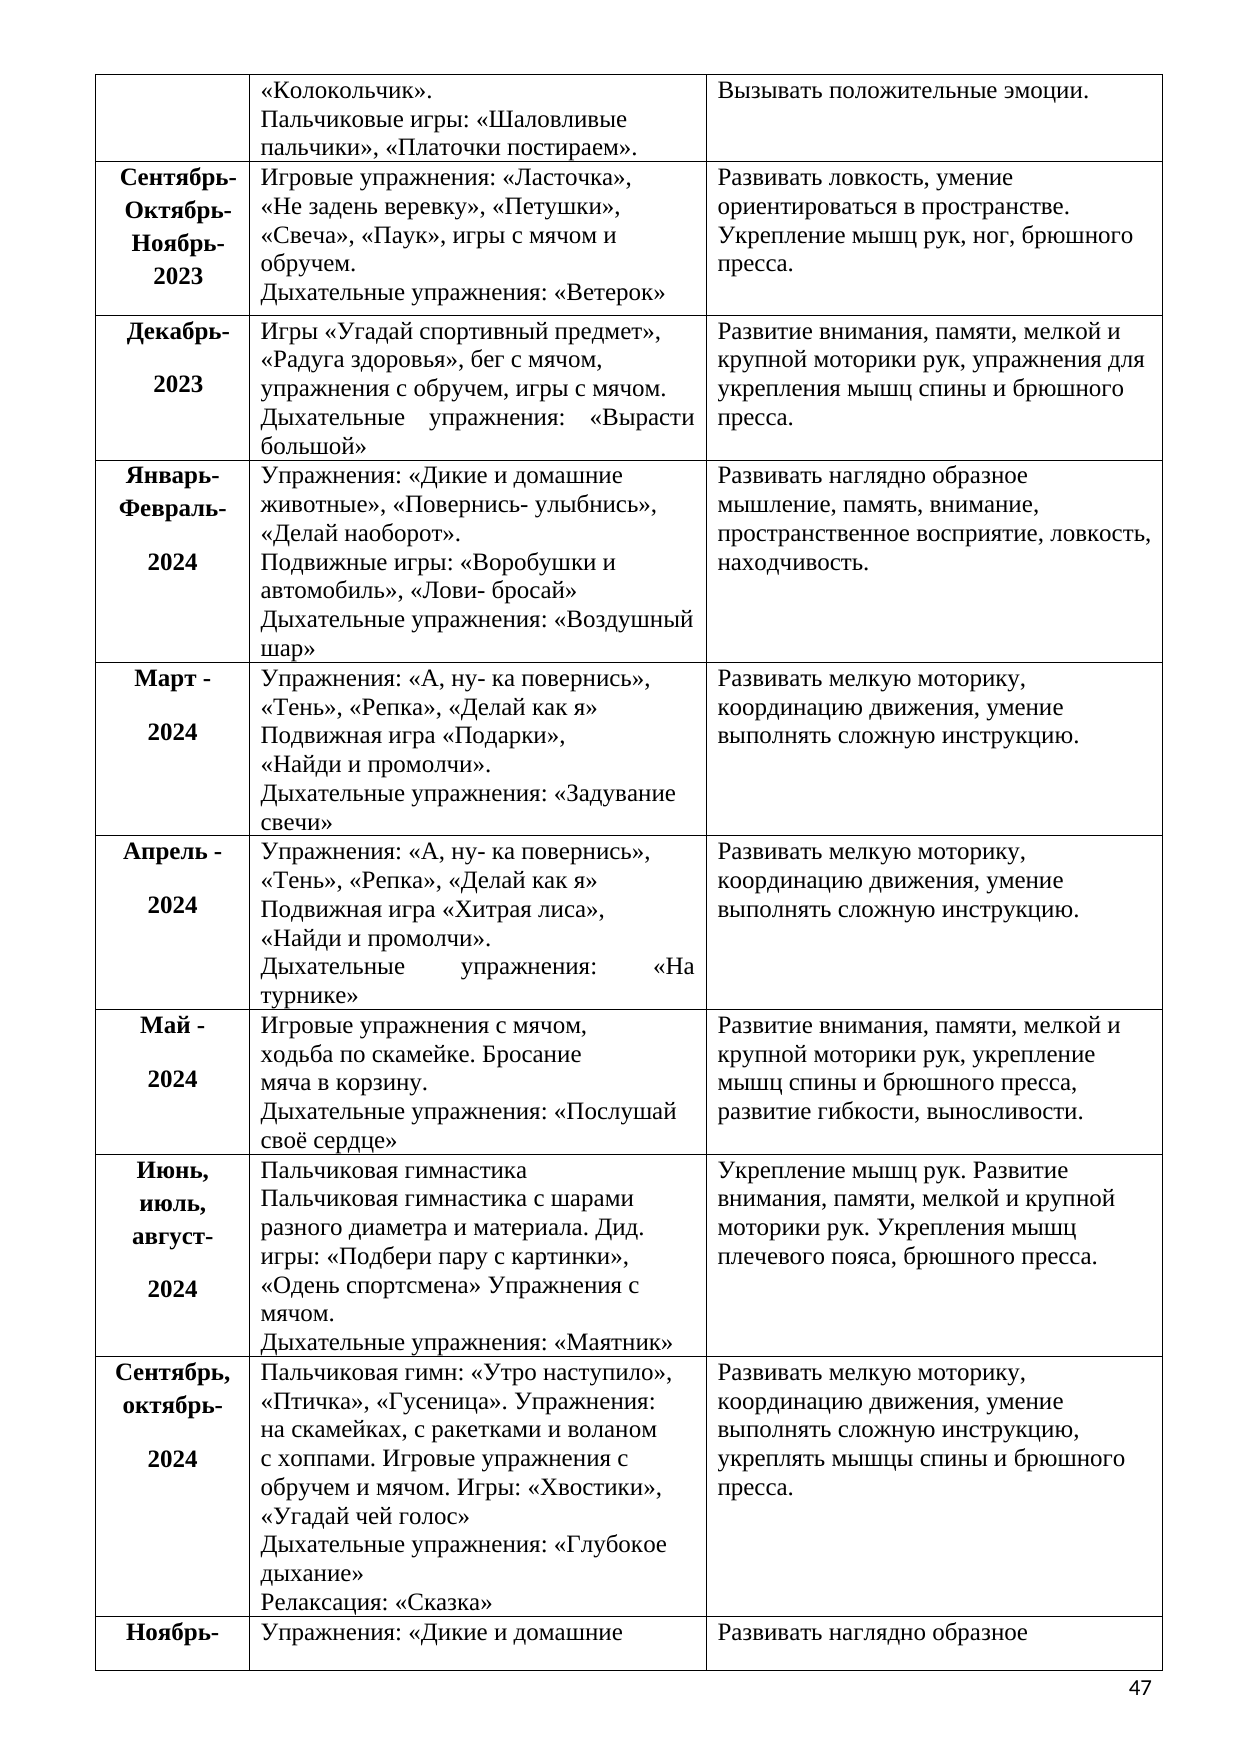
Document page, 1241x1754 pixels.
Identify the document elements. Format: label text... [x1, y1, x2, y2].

table_cell Игровые упражнения: «Ласточка», «Не задень веревку», «Петушки», «Свеча», «Паук», игры с мячом и обручем. Дыхательные упражнения: «Ветерок» [250, 162, 706, 315]
table_cell Упражнения: «Дикие и домашние животные», «Повернись- улыбнись», «Делай наоборот». Подвижные игры: «Воробушки и автомобиль», «Лови- бросай» Дыхательные упражнения: «Воздушный шар» [250, 461, 706, 662]
table_cell Ноябрь- 2024 [96, 1617, 249, 1670]
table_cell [96, 75, 249, 161]
table_cell Развивать мелкую моторику, координацию движения, умение выполнять сложную инструкцию. [707, 836, 1162, 1009]
table_cell Развивать наглядно образное мышление, память, внимание, пространственное восприятие, ловкость, находчивость. [707, 461, 1162, 662]
table_cell Развивать ловкость, умение ориентироваться в пространстве. Укрепление мышц рук, ног, брюшного пресса. [707, 162, 1162, 315]
table_cell Игры «Угадай спортивный предмет», «Радуга здоровья», бег с мячом, упражнения с обручем, игры с мячом. Дыхательные упражнения: «Вырасти большой» [250, 316, 706, 459]
table_cell Развивать мелкую моторику, координацию движения, умение выполнять сложную инструкцию. [707, 663, 1162, 835]
table_cell Развитие внимания, памяти, мелкой и крупной моторики рук, упражнения для укрепления мышц спины и брюшного пресса. [707, 316, 1162, 459]
table_cell Развивать мелкую моторику, координацию движения, умение выполнять сложную инструкцию, укреплять мышцы спины и брюшного пресса. [707, 1357, 1162, 1616]
table_cell Июнь, июль, август- 2024 [96, 1155, 249, 1356]
table_cell Пальчиковая гимн: «Утро наступило», «Птичка», «Гусеница». Упражнения: на скамейках, с ракетками и воланом с хоппами. Игровые упражнения с обручем и мячом. Игры: «Хвостики», «Угадай чей голос» Дыхательные упражнения: «Глубокое дыхание» Релаксация: «Сказка» [250, 1357, 706, 1616]
table_cell Укрепление мышц рук. Развитие внимания, памяти, мелкой и крупной моторики рук. Укрепления мышц плечевого пояса, брюшного пресса. [707, 1155, 1162, 1356]
table_cell Игровые упражнения с мячом, ходьба по скамейке. Бросание мяча в корзину. Дыхательные упражнения: «Послушай своё сердце» [250, 1010, 706, 1154]
table_cell Сентябрь-Октябрь- Ноябрь- 2023 [96, 162, 249, 315]
table_cell Упражнения: «А, ну- ка повернись», «Тень», «Репка», «Делай как я» Подвижная игра «Хитрая лиса», «Найди и промолчи». Дыхательные упражнения: «На турнике» [250, 836, 706, 1009]
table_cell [250, 75, 706, 161]
table_cell Май - 2024 [96, 1010, 249, 1154]
table_cell Сентябрь, октябрь- 2024 [96, 1357, 249, 1616]
table_cell Декабрь- 2023 [96, 316, 249, 459]
table_cell Пальчиковая гимнастика Пальчиковая гимнастика с шарами разного диаметра и материала. Дид. игры: «Подбери пару с картинки», «Одень спортсмена» Упражнения с мячом. Дыхательные упражнения: «Маятник» [250, 1155, 706, 1356]
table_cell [250, 1617, 706, 1670]
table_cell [707, 75, 1162, 161]
table_cell Март - 2024 [96, 663, 249, 835]
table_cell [707, 1617, 1162, 1670]
table_cell Упражнения: «А, ну- ка повернись», «Тень», «Репка», «Делай как я» Подвижная игра «Подарки», «Найди и промолчи». Дыхательные упражнения: «Задувание свечи» [250, 663, 706, 835]
table_cell Январь- Февраль- 2024 [96, 461, 249, 662]
table_cell Апрель - 2024 [96, 836, 249, 1009]
table_cell Развитие внимания, памяти, мелкой и крупной моторики рук, укрепление мышц спины и брюшного пресса, развитие гибкости, выносливости. [707, 1010, 1162, 1154]
